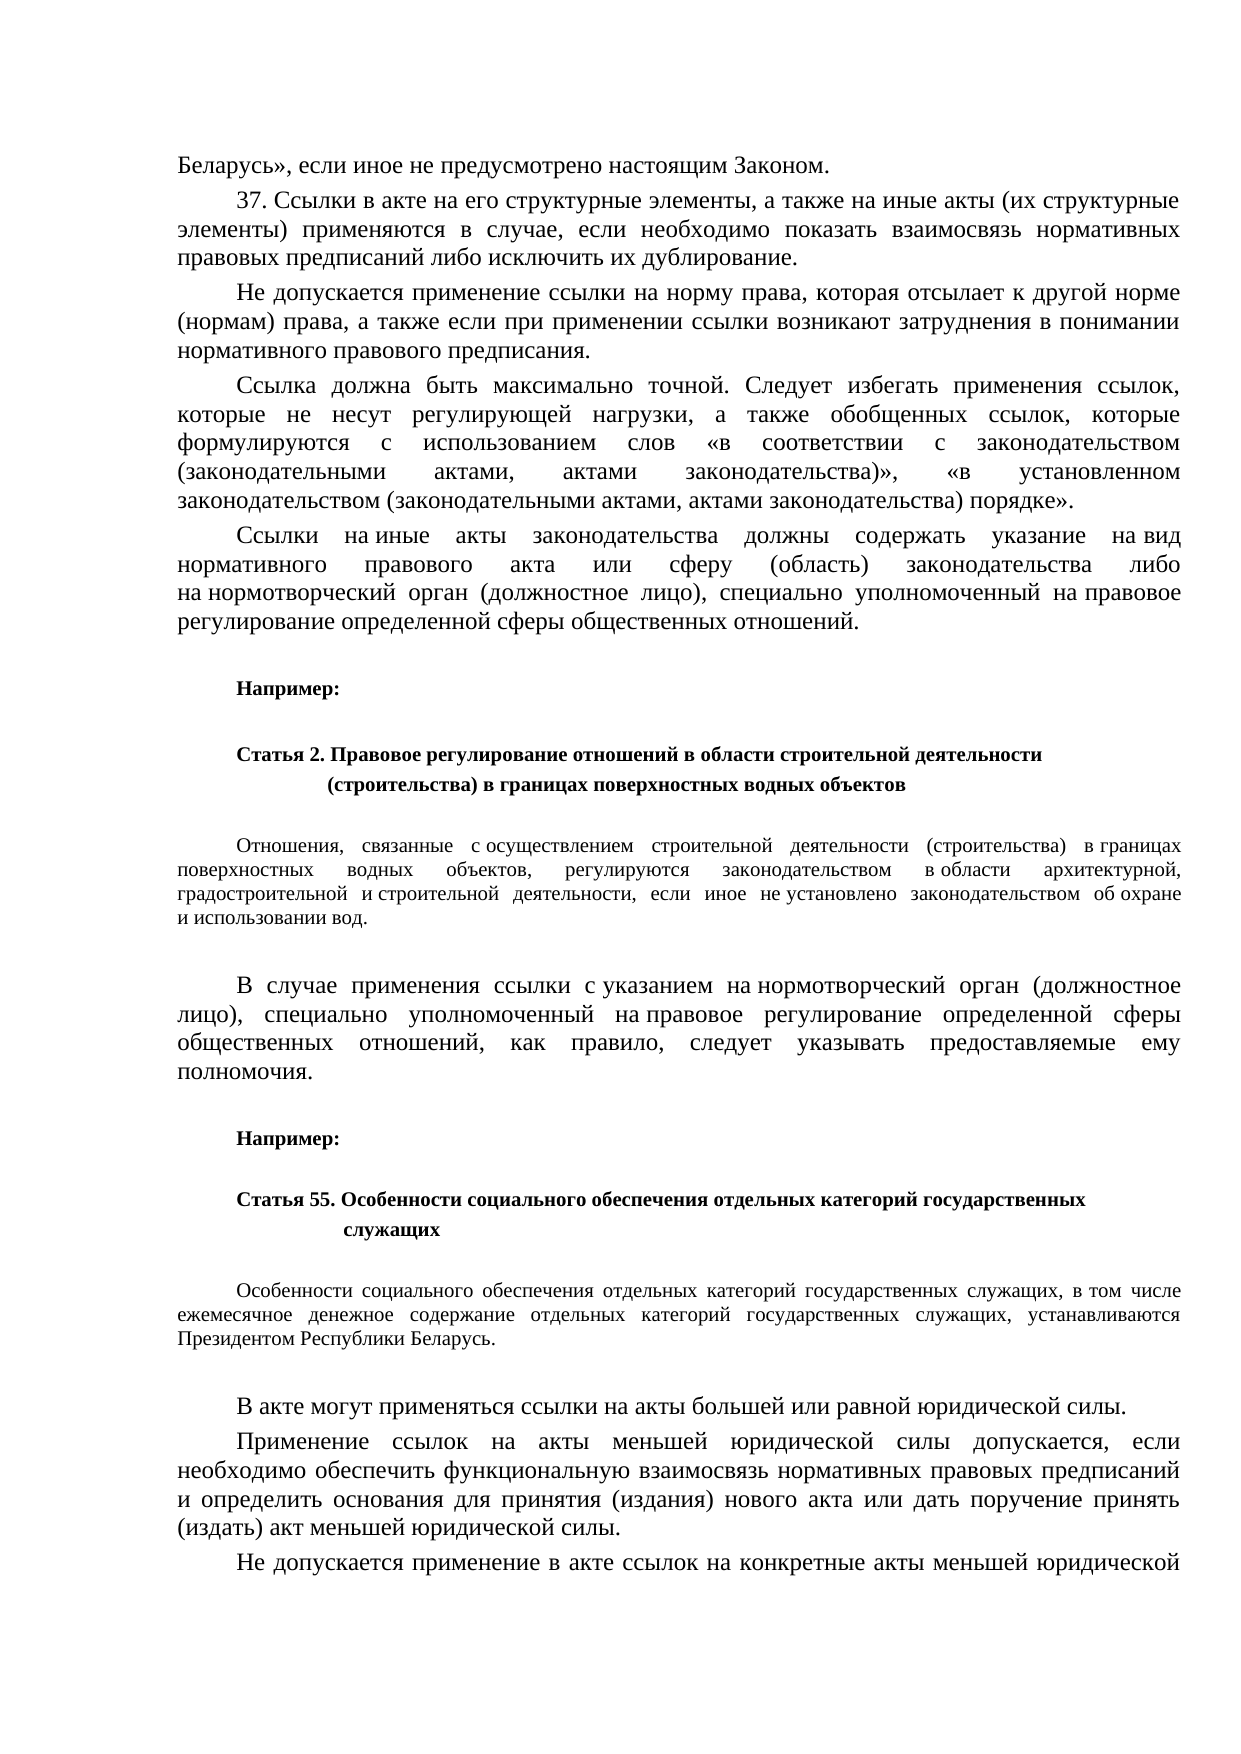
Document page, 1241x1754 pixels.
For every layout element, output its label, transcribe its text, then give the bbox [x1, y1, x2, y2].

text Статья 55. Особенности социального обеспечения отдельных категорий государственных [177, 1187, 1181, 1211]
text Не допускается применение ссылки на норму права, которая отсылает к другой норме (нормам) права, а также если при применении ссылки возникают затруднения в понимании нормативного правового предписания. [177, 277, 1181, 364]
text Применение ссылок на акты меньшей юридической силы допускается, если необходимо обеспечить функциональную взаимосвязь нормативных правовых предписаний и определить основания для принятия (издания) нового акта или дать поручение принять (издать) акт меньшей юридической силы. [177, 1426, 1181, 1541]
text (строительства) в границах поверхностных водных объектов [177, 772, 1181, 796]
text 37. Ссылки в акте на его структурные элементы, а также на иные акты (их структурные элементы) применяются в случае, если необходимо показать взаимосвязь нормативных правовых предписаний либо исключить их дублирование. [177, 185, 1181, 271]
text Ссылка должна быть максимально точной. Следует избегать применения ссылок, которые не несут регулирующей нагрузки, а также обобщенных ссылок, которые формулируются с использованием слов «в соответствии с законодательством (законодательными актами, актами законодательства)», «в установленном законодательством (законодательными актами, актами законодательства) порядке». [177, 370, 1181, 514]
text Ссылки на иные акты законодательства должны содержать указание на вид нормативного правового акта или сферу (область) законодательства либо на нормотворческий орган (должностное лицо), специально уполномоченный на правовое регулирование определенной сферы общественных отношений. [177, 520, 1181, 635]
text Отношения, связанные с осуществлением строительной деятельности (строительства) в границах поверхностных водных объектов, регулируются законодательством в области архитектурной, градостроительной и строительной деятельности, если иное не установлено законодательством об охране и использовании вод. [177, 832, 1181, 929]
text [177, 1547, 1181, 1576]
text Статья 2. Правовое регулирование отношений в области строительной деятельности [177, 742, 1181, 766]
text служащих [177, 1217, 1181, 1241]
text Особенности социального обеспечения отдельных категорий государственных служащих, в том числе ежемесячное денежное содержание отдельных категорий государственных служащих, устанавливаются Президентом Республики Беларусь. [177, 1278, 1181, 1350]
text В случае применения ссылки с указанием на нормотворческий орган (должностное лицо), специально уполномоченный на правовое регулирование определенной сферы общественных отношений, как правило, следует указывать предоставляемые ему полномочия. [177, 970, 1181, 1085]
text В акте могут применяться ссылки на акты большей или равной юридической силы. [177, 1391, 1181, 1420]
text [177, 150, 1181, 179]
text Например: [177, 1126, 1181, 1150]
text Например: [177, 676, 1181, 700]
